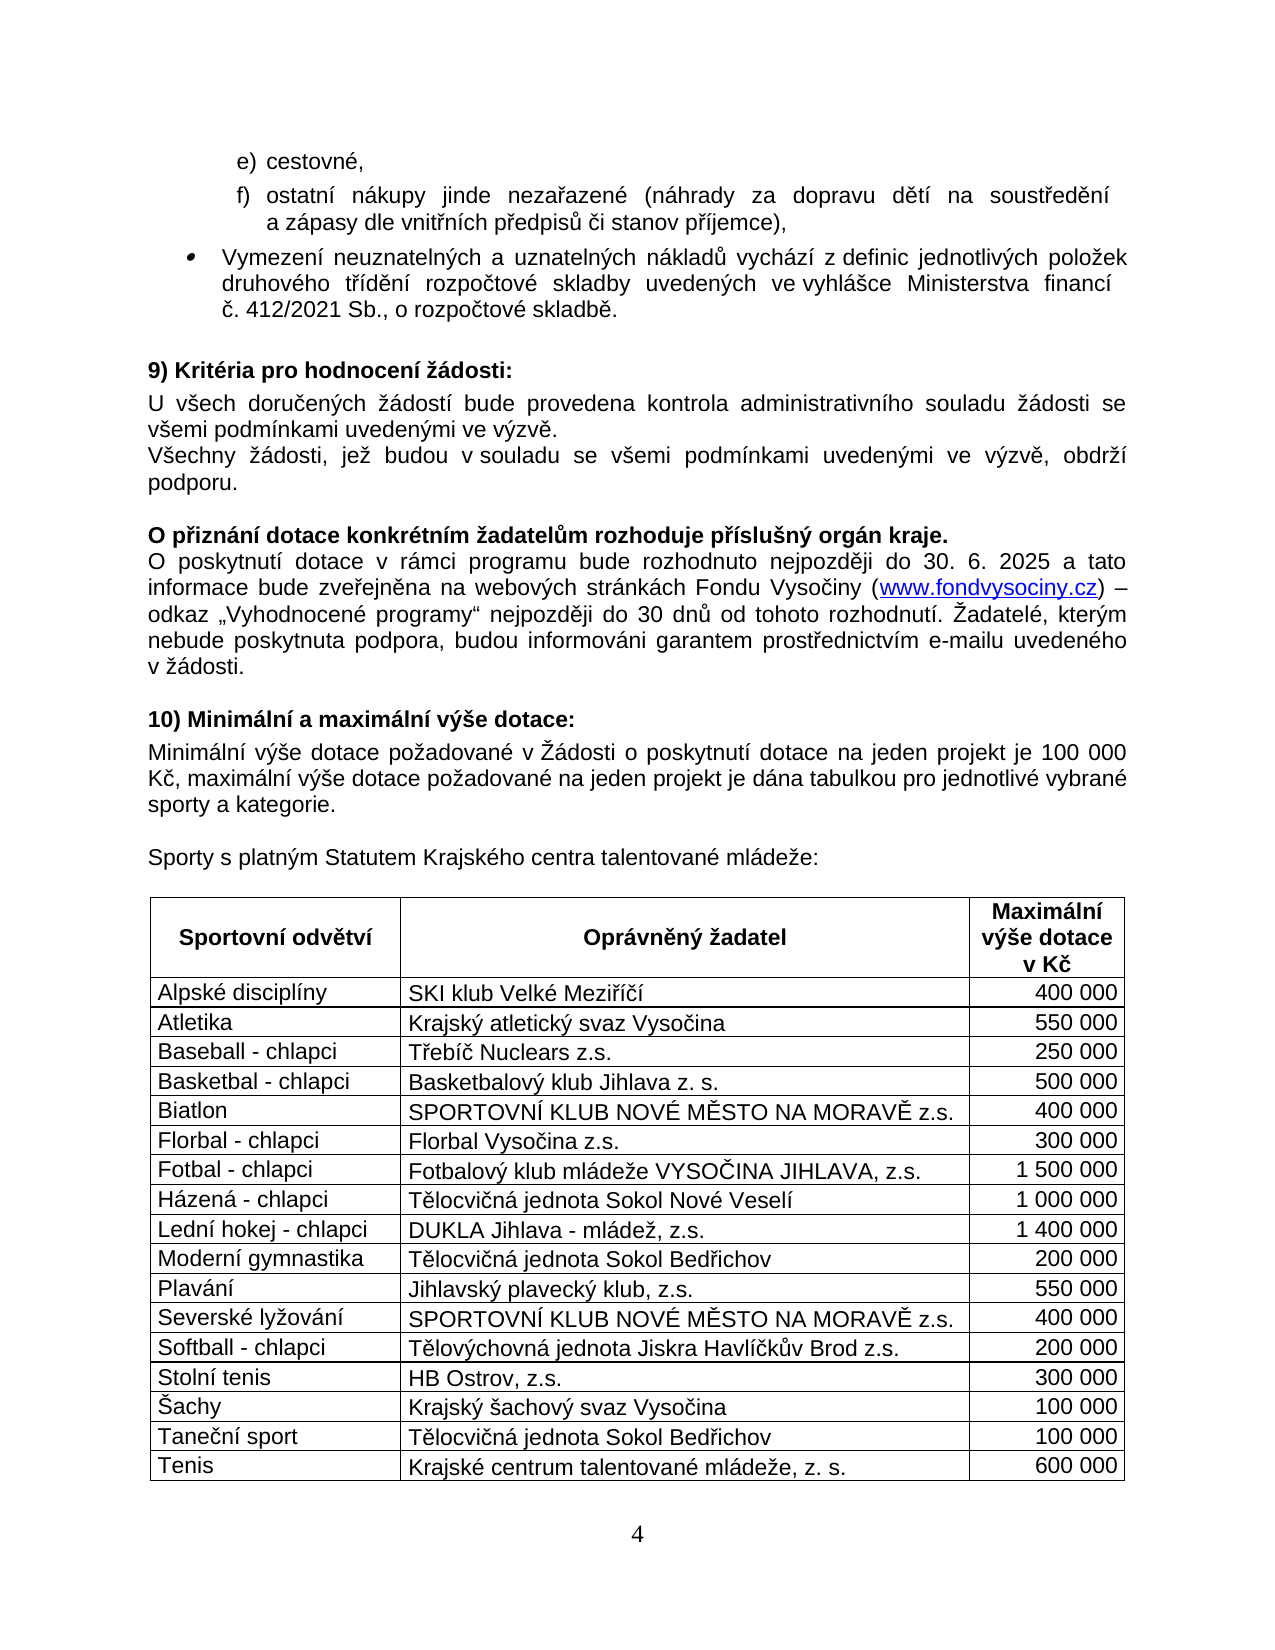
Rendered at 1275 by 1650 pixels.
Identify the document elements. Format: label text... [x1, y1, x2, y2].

table_cell 100 000 [970, 1392, 1124, 1421]
table_cell Basketbal - chlapci [151, 1067, 400, 1095]
table_cell Florbal Vysočina z.s. [401, 1126, 969, 1154]
table_cell SKI klub Velké Meziříčí [401, 978, 969, 1006]
table_cell Šachy [151, 1392, 400, 1421]
table_cell Moderní gymnastika [151, 1244, 400, 1273]
table_cell 1 400 000 [970, 1215, 1124, 1243]
table_cell Biatlon [151, 1096, 400, 1125]
table_header Oprávněný žadatel [401, 898, 969, 977]
text Všechny žádosti, jež budou v souladu se všemi podmínkami uvedenými ve výzvě, obdrží podporu. [148, 442, 1127, 495]
table_cell SPORTOVNÍ KLUB NOVÉ MĚSTO NA MORAVĚ z.s. [401, 1096, 969, 1125]
table_cell 200 000 [970, 1333, 1124, 1361]
table_cell Softball - chlapci [151, 1333, 400, 1361]
text Sporty s platným Statutem Krajského centra talentované mládeže: [148, 844, 1127, 870]
table_cell 600 000 [970, 1451, 1124, 1480]
table_cell DUKLA Jihlava - mládež, z.s. [401, 1215, 969, 1243]
table_cell Atletika [151, 1008, 400, 1036]
text U všech doručených žádostí bude provedena kontrola administrativního souladu žádosti se všemi podmínkami uvedenými ve výzvě. [148, 390, 1127, 442]
table_cell Tenis [151, 1451, 400, 1480]
text O poskytnutí dotace v rámci programu bude rozhodnuto nejpozději do 30. 6. 2025 a tato informace bude zveřejněna na webových stránkách Fondu Vysočiny (www.fondvysociny.cz) – odkaz „Vyhodnocené programy“ nejpozději do 30 dnů od tohoto rozhodnutí. Žadatelé, kterým nebude poskytnuta podpora, budou informováni garantem prostřednictvím e-mailu uvedeného v žádosti. [148, 548, 1127, 680]
table_header Sportovní odvětví [151, 898, 400, 977]
table_cell 400 000 [970, 1303, 1124, 1332]
text O přiznání dotace konkrétním žadatelům rozhoduje příslušný orgán kraje. [148, 522, 1127, 548]
table_cell Taneční sport [151, 1422, 400, 1450]
table_cell 550 000 [970, 1274, 1124, 1302]
table_cell Plavání [151, 1274, 400, 1302]
table_header Maximální výše dotace v Kč [970, 898, 1124, 977]
table_cell 400 000 [970, 1096, 1124, 1125]
table_cell Basketbalový klub Jihlava z. s. [401, 1067, 969, 1095]
table_cell Tělocvičná jednota Sokol Bedřichov [401, 1422, 969, 1450]
table_cell Krajské centrum talentované mládeže, z. s. [401, 1451, 969, 1480]
table_cell Stolní tenis [151, 1363, 400, 1391]
table_cell Florbal - chlapci [151, 1126, 400, 1154]
table_cell Krajský šachový svaz Vysočina [401, 1392, 969, 1421]
table_cell Třebíč Nuclears z.s. [401, 1037, 969, 1066]
list cestovné, [236, 148, 1127, 174]
text 10) Minimální a maximální výše dotace: [148, 706, 1127, 732]
table_cell Jihlavský plavecký klub, z.s. [401, 1274, 969, 1302]
table_cell Severské lyžování [151, 1303, 400, 1332]
table_cell Tělovýchovná jednota Jiskra Havlíčkův Brod z.s. [401, 1333, 969, 1361]
table_cell 250 000 [970, 1037, 1124, 1066]
table_cell 200 000 [970, 1244, 1124, 1273]
table_cell 550 000 [970, 1008, 1124, 1036]
list ostatní nákupy jinde nezařazené (náhrady za dopravu dětí na soustředění a zápasy dle vnitřních předpisů či stanov příjemce), [236, 182, 1127, 235]
table_cell Fotbal - chlapci [151, 1155, 400, 1184]
table_cell Tělocvičná jednota Sokol Bedřichov [401, 1244, 969, 1273]
table_cell 300 000 [970, 1126, 1124, 1154]
table_cell Lední hokej - chlapci [151, 1215, 400, 1243]
list Vymezení neuznatelných a uznatelných nákladů vychází z definic jednotlivých položek druhového třídění rozpočtové skladby uvedených ve vyhlášce Ministerstva financí č. 412/2021 Sb., o rozpočtové skladbě. [185, 243, 1127, 322]
table_cell HB Ostrov, z.s. [401, 1363, 969, 1391]
table_cell Fotbalový klub mládeže VYSOČINA JIHLAVA, z.s. [401, 1155, 969, 1184]
table_cell 500 000 [970, 1067, 1124, 1095]
table_cell SPORTOVNÍ KLUB NOVÉ MĚSTO NA MORAVĚ z.s. [401, 1303, 969, 1332]
table_cell 400 000 [970, 978, 1124, 1006]
table_cell Tělocvičná jednota Sokol Nové Veselí [401, 1185, 969, 1213]
table_cell Házená - chlapci [151, 1185, 400, 1213]
table_cell 300 000 [970, 1363, 1124, 1391]
table_cell Alpské disciplíny [151, 978, 400, 1006]
text Minimální výše dotace požadované v Žádosti o poskytnutí dotace na jeden projekt je 100 000 Kč, maximální výše dotace požadované na jeden projekt je dána tabulkou pro jednotlivé vybrané sporty a kategorie. [148, 739, 1127, 818]
table_cell 1 500 000 [970, 1155, 1124, 1184]
text 9) Kritéria pro hodnocení žádosti: [148, 357, 1127, 383]
table_cell Krajský atletický svaz Vysočina [401, 1008, 969, 1036]
table_cell Baseball - chlapci [151, 1037, 400, 1066]
table_cell 100 000 [970, 1422, 1124, 1450]
table_cell 1 000 000 [970, 1185, 1124, 1213]
